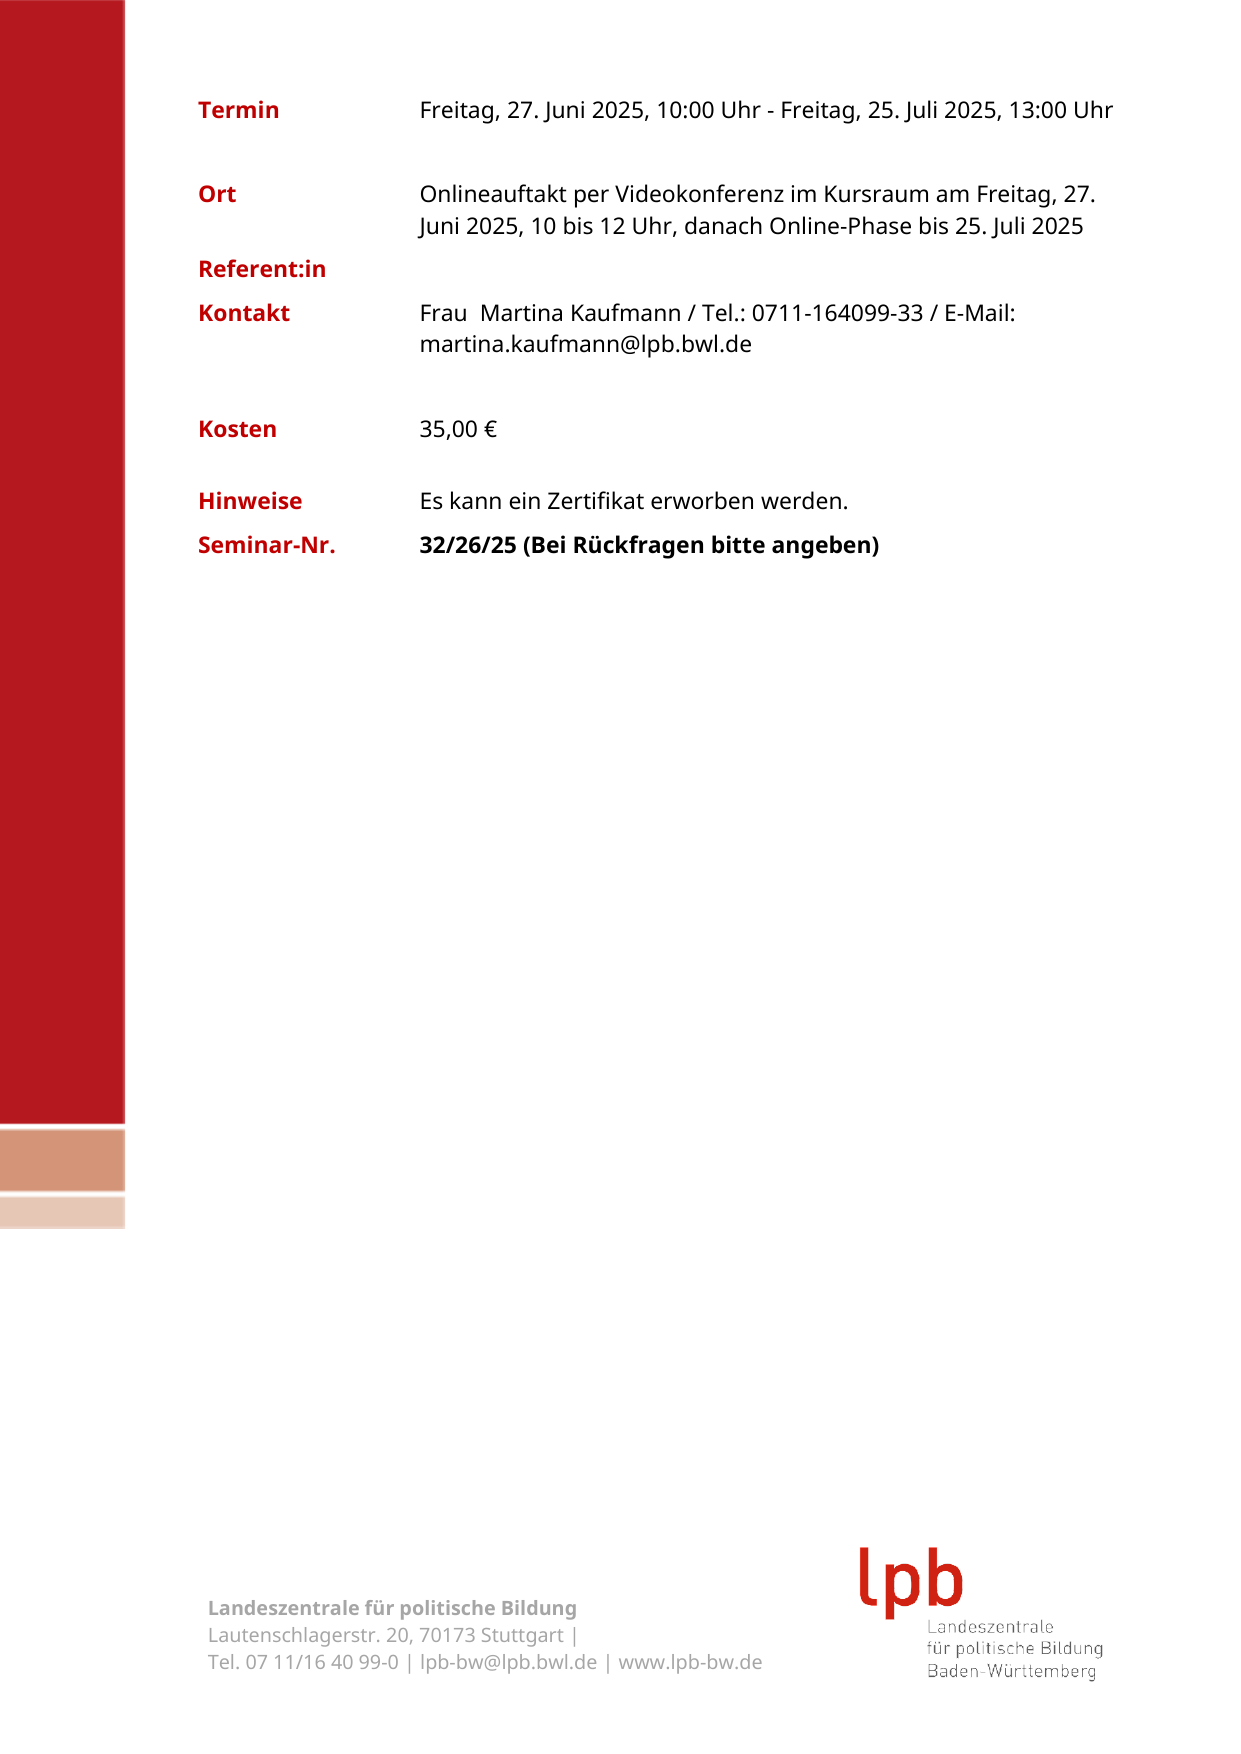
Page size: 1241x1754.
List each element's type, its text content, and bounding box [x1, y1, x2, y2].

picture [0, 0, 126, 1229]
text Referent:in [198, 253, 1121, 285]
text Hinweise Es kann ein Zertifikat erworben werden. [198, 485, 1121, 517]
text Ort Onlineauftakt per Videokonferenz im Kursraum am Freitag, 27. Juni 2025, 10 bis 12 Uhr, danach Online-Phase bis 25. Juli 2025 [198, 178, 1121, 241]
text Termin Freitag, 27. Juni 2025, 10:00 Uhr - Freitag, 25. Juli 2025, 13:00 Uhr [198, 94, 1121, 125]
text Kosten 35,00 € [198, 413, 1121, 473]
text Seminar-Nr. 32/26/25 (Bei Rückfragen bitte angeben) [198, 529, 1121, 560]
text Kontakt Frau Martina Kaufmann / Tel.: 0711-164099-33 / E-Mail: martina.kaufmann@lpb.bwl.de [198, 297, 1121, 360]
picture [842, 1536, 1120, 1692]
